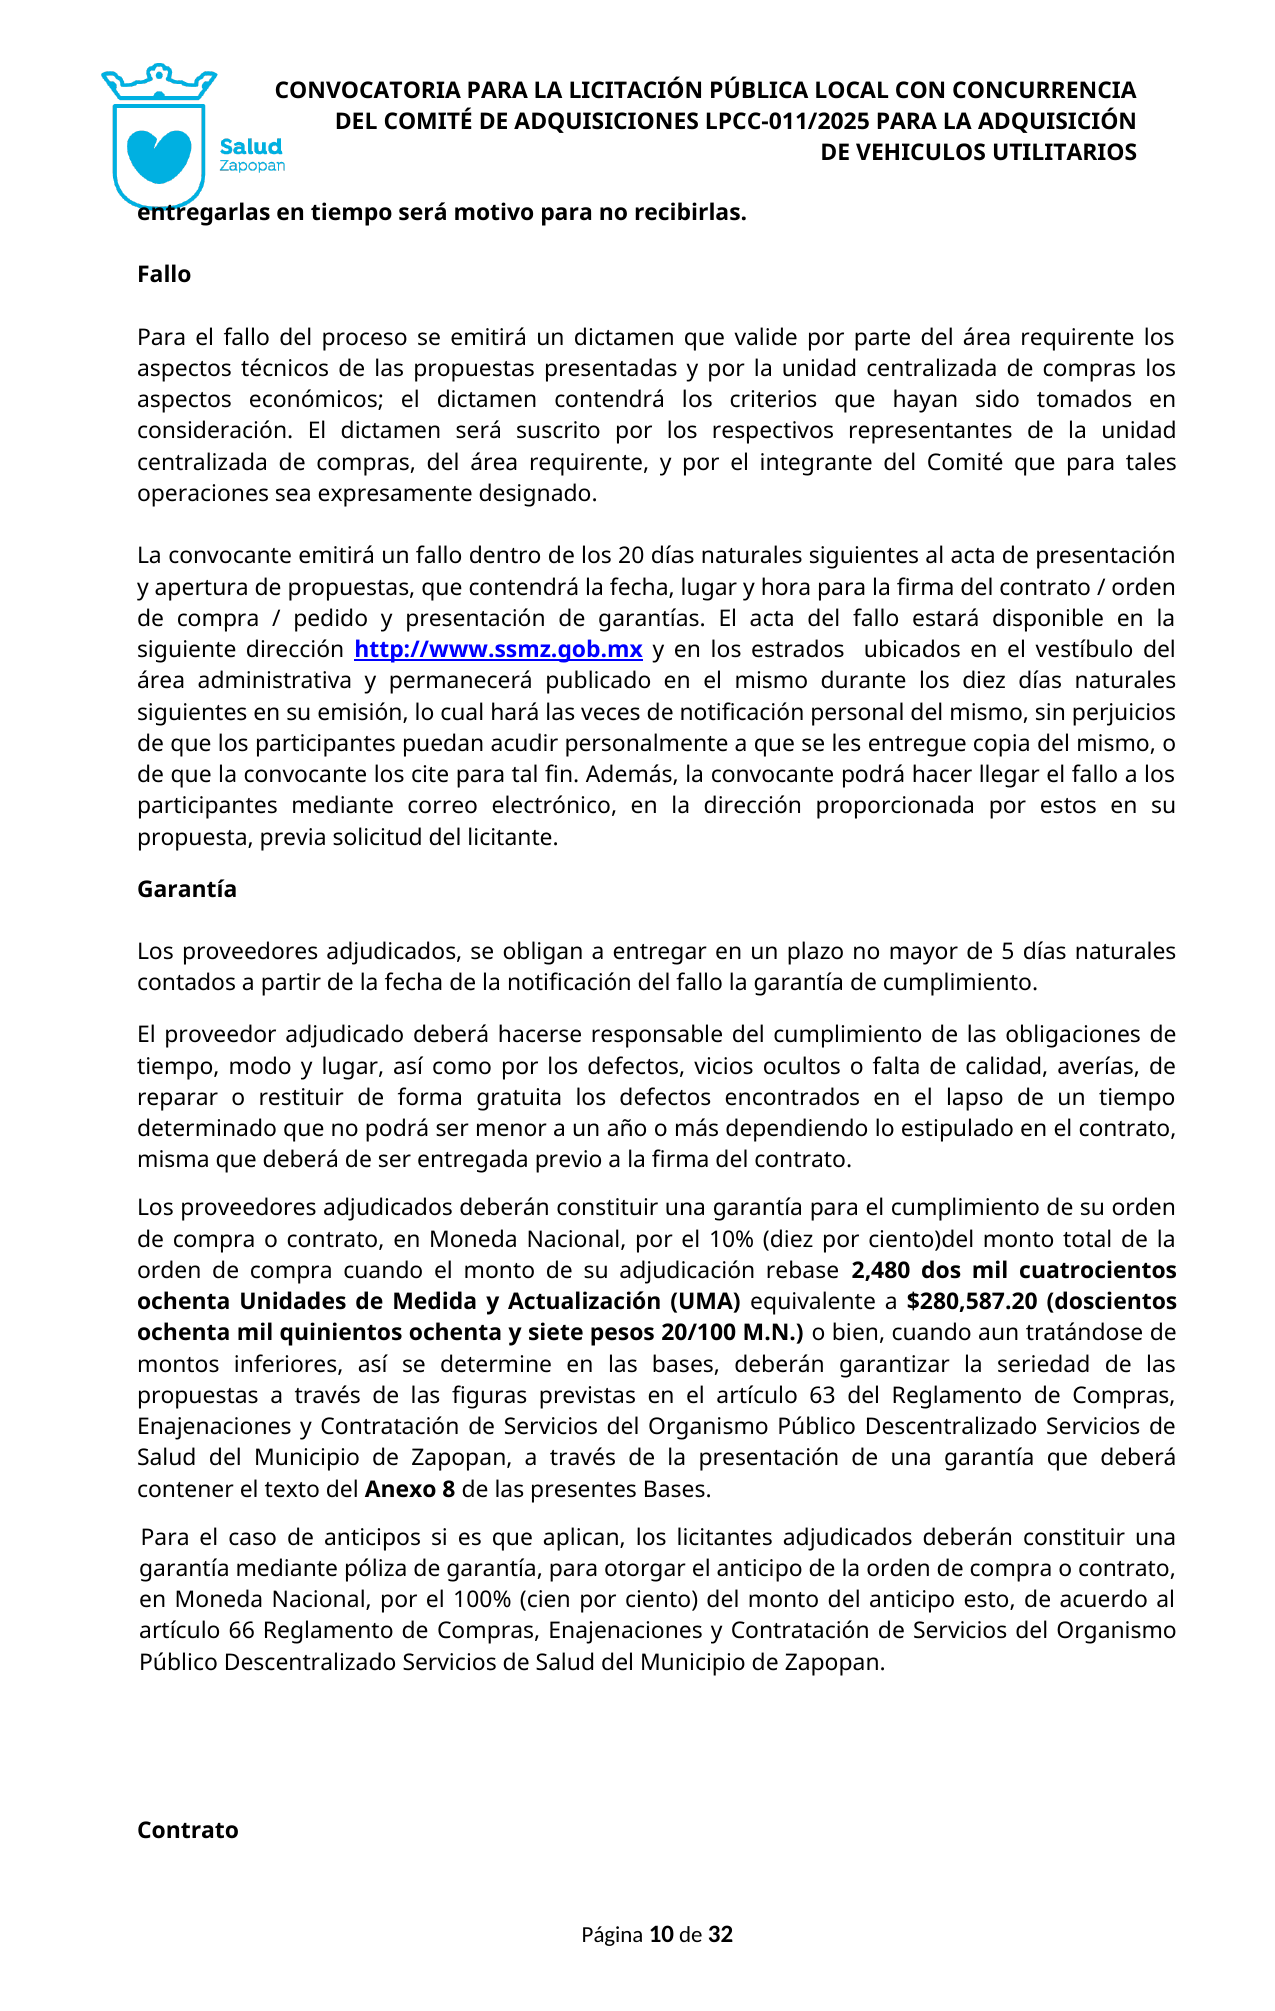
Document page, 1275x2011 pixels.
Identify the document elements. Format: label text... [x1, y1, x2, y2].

picture [108, 67, 211, 95]
picture [97, 63, 290, 220]
picture [117, 109, 201, 196]
